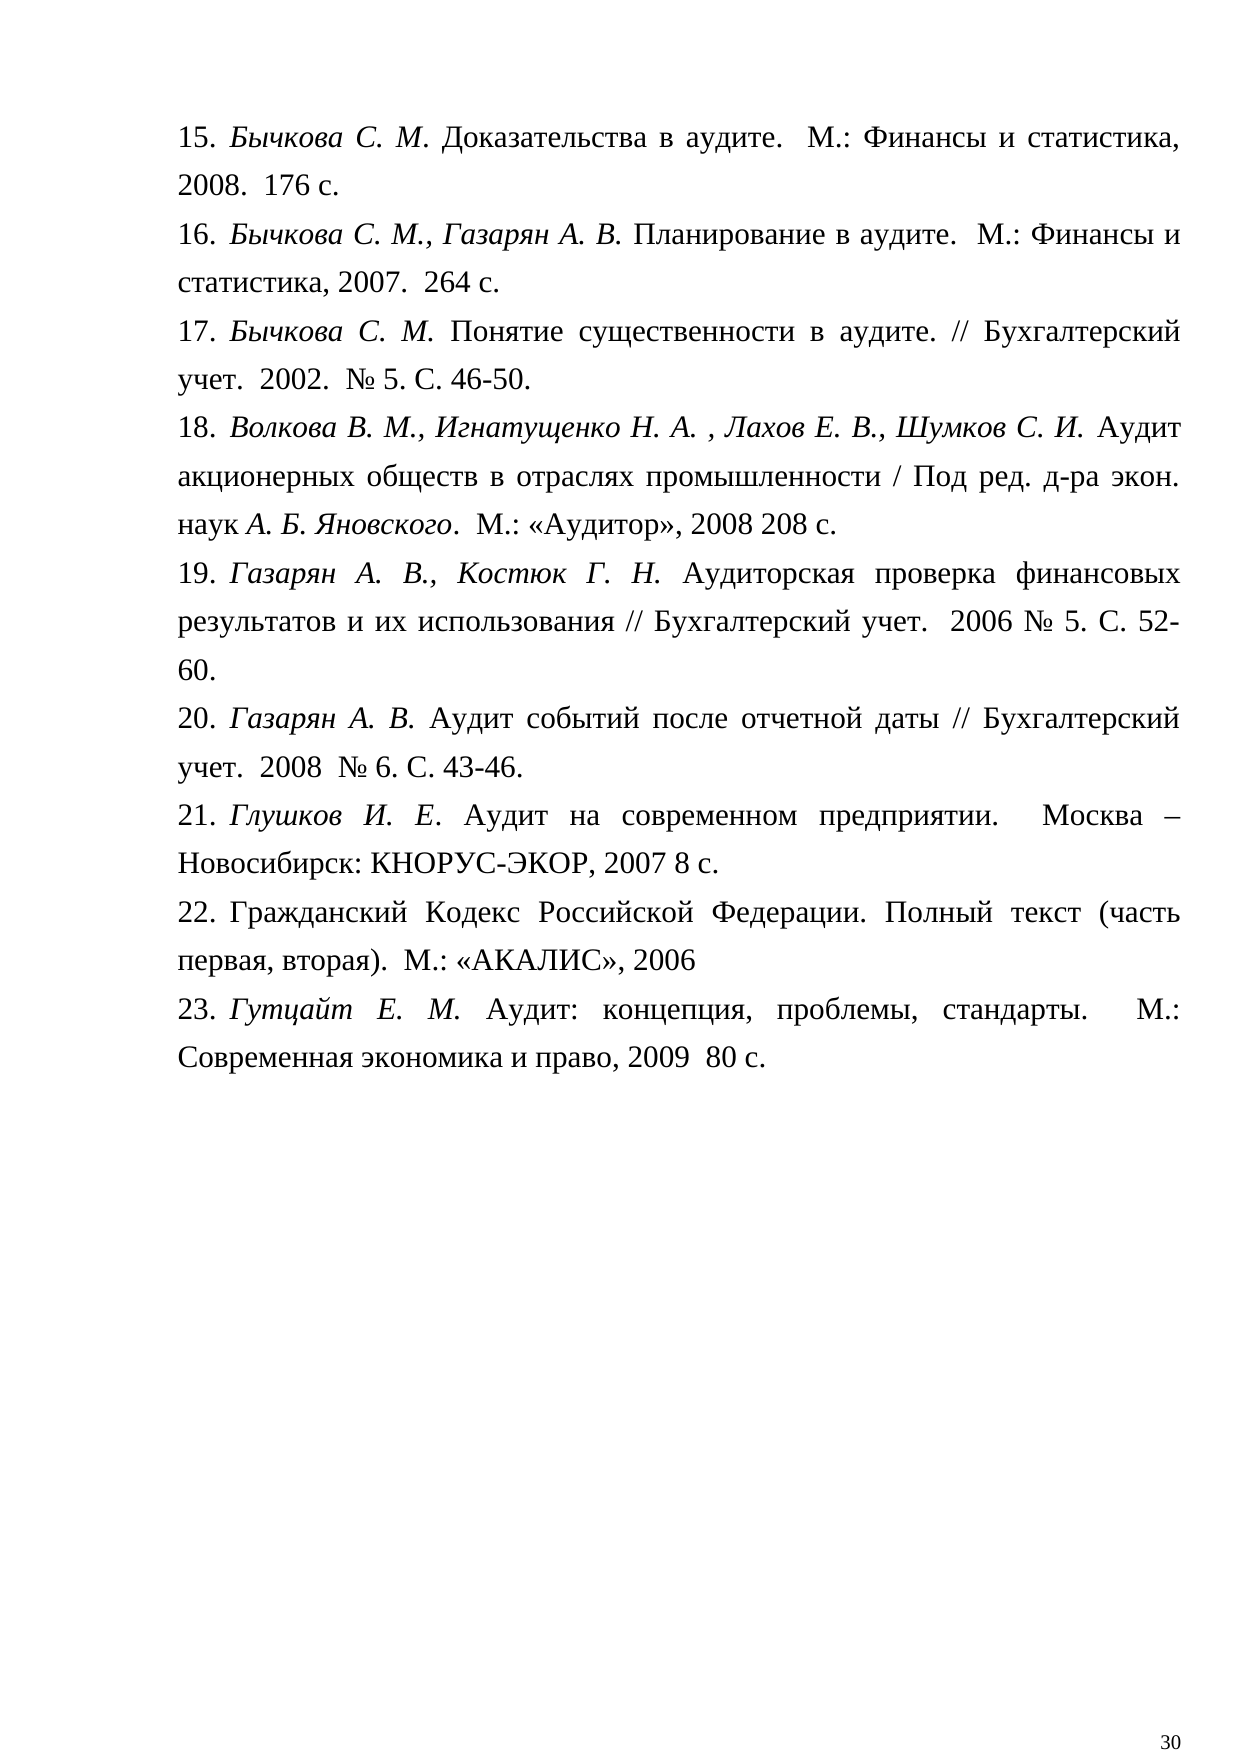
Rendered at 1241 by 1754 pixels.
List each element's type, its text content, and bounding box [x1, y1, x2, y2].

list Гражданский Кодекс Российской Федерации. Полный текст (часть первая, вторая). М.: «АКАЛИС», 2006 [177, 893, 1181, 977]
list Гутцайт Е. М. Аудит: концепция, проблемы, стандарты. М.: Современная экономика и право, 2009 80 с. [177, 990, 1181, 1074]
list Газарян А. В. Аудит событий после отчетной даты // Бухгалтерский учет. 2008 № 6. С. 43-46. [177, 699, 1181, 784]
list Бычкова С. М., Газарян А. В. Планирование в аудите. М.: Финансы и статистика, 2007. 264 с. [177, 215, 1181, 299]
list Газарян А. В., Костюк Г. Н. Аудиторская проверка финансовых результатов и их использования // Бухгалтерский учет. 2006 № 5. С. 52-60. [177, 554, 1181, 687]
list Волкова В. М., Игнатущенко Н. А. , Лахов Е. В., Шумков С. И. Аудит акционерных обществ в отраслях промышленности / Под ред. д-ра экон. наук А. Б. Яновского. М.: «Аудитор», 2008 208 с. [177, 409, 1181, 542]
list Бычкова С. М. Понятие существенности в аудите. // Бухгалтерский учет. 2002. № 5. С. 46-50. [177, 312, 1181, 396]
list Бычкова С. М. Доказательства в аудите. М.: Финансы и статистика, 2008. 176 с. [177, 118, 1181, 202]
list Глушков И. Е. Аудит на современном предприятии. Москва – Новосибирск: КНОРУС-ЭКОР, 2007 8 с. [177, 796, 1181, 881]
